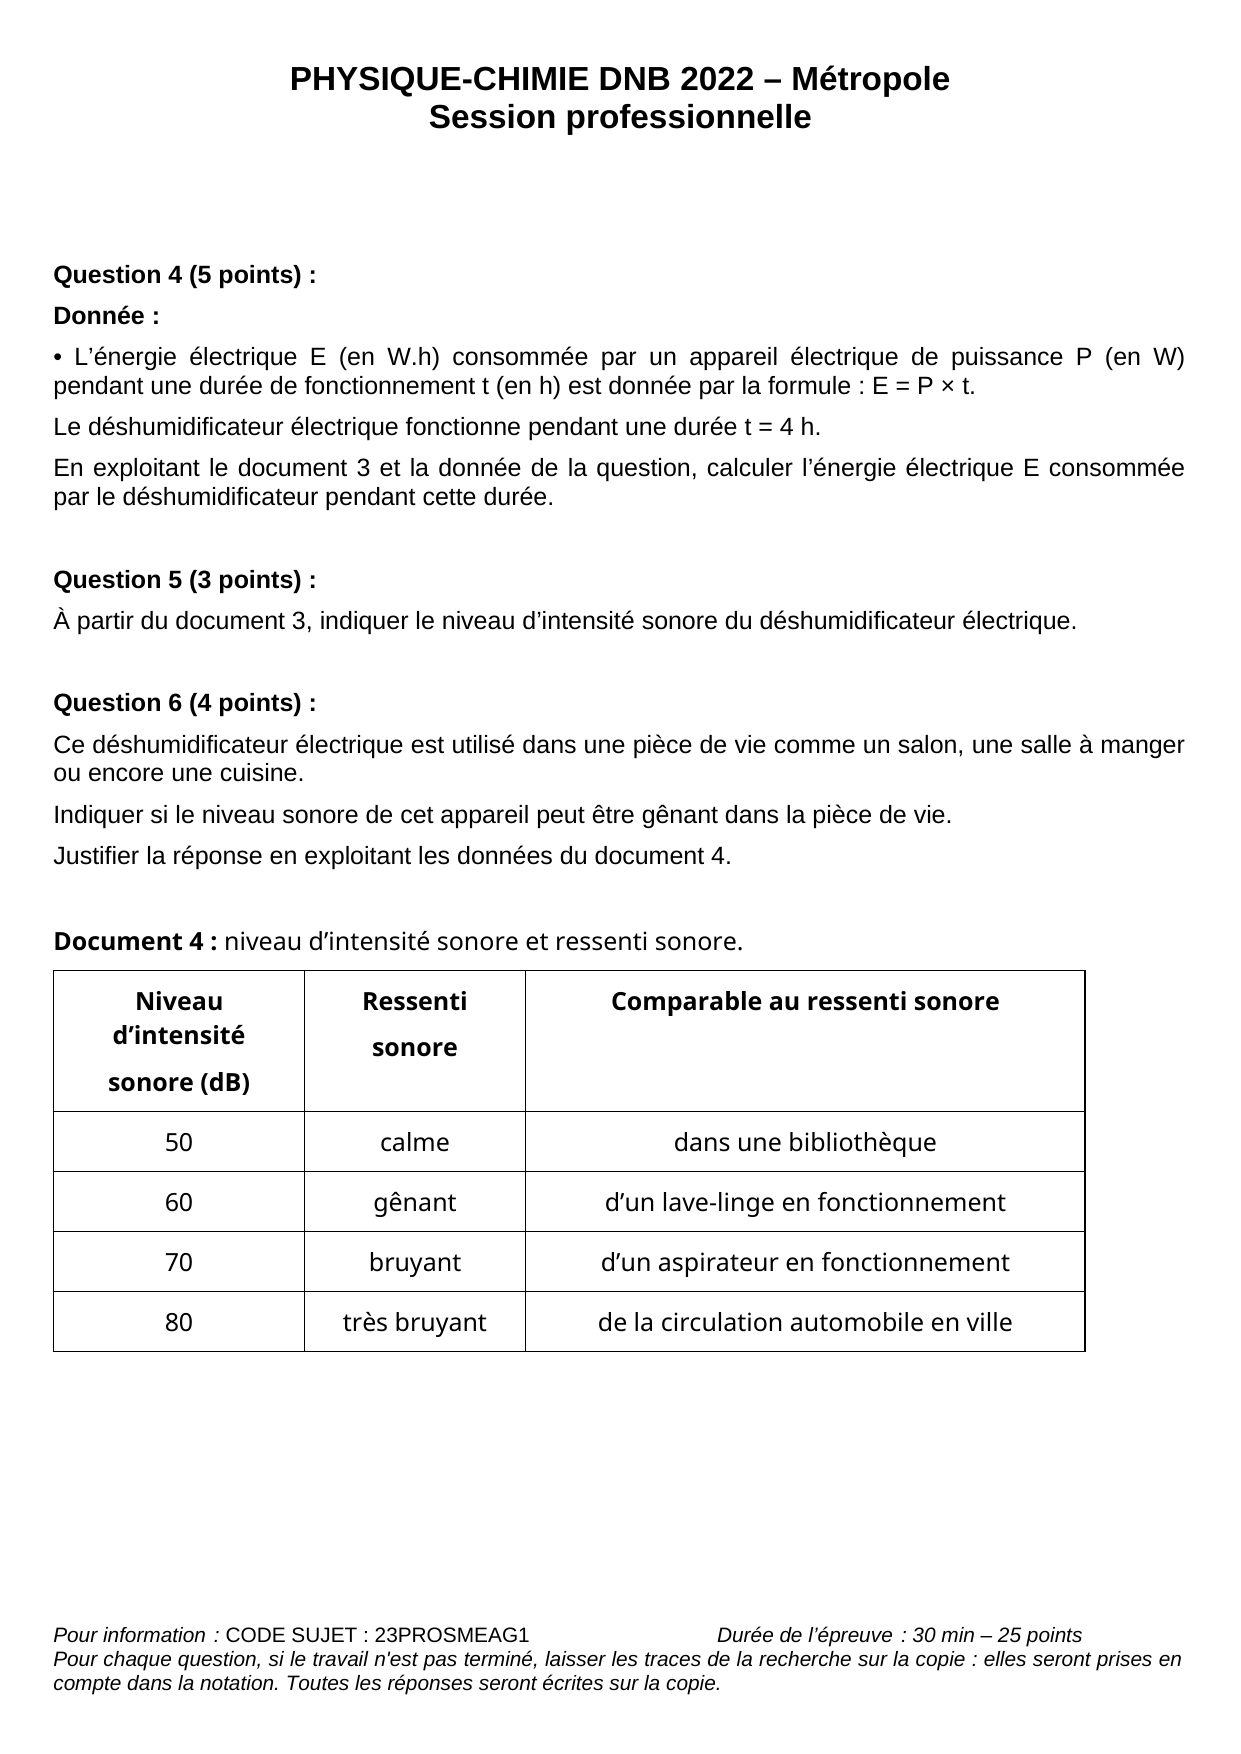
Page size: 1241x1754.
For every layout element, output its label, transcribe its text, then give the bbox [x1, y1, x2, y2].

table_cell d’un lave-linge en fonctionnement [526, 1172, 1084, 1231]
text Document 4 : niveau d’intensité sonore et ressenti sonore. [53, 923, 1187, 957]
table_cell très bruyant [305, 1292, 525, 1351]
table_cell bruyant [305, 1232, 525, 1291]
table_cell 60 [54, 1172, 304, 1231]
table_cell d’un aspirateur en fonctionnement [526, 1232, 1084, 1291]
text Ce déshumidificateur électrique est utilisé dans une pièce de vie comme un salon, une salle à manger ou encore une cuisine. [53, 730, 1187, 787]
text Question 4 (5 points) : [53, 260, 1187, 288]
table_cell dans une bibliothèque [526, 1112, 1084, 1171]
text Le déshumidificateur électrique fonctionne pendant une durée t = 4 h. [53, 412, 1187, 441]
text À partir du document 3, indiquer le niveau d’intensité sonore du déshumidificateur électrique. [53, 606, 1187, 635]
text En exploitant le document 3 et la donnée de la question, calculer l’énergie électrique E consommée par le déshumidificateur pendant cette durée. [53, 453, 1187, 511]
table_header Comparable au ressenti sonore [526, 971, 1084, 1111]
text Question 6 (4 points) : [53, 688, 1187, 717]
table_header Niveau d’intensité sonore (dB) [54, 971, 304, 1111]
table_cell 70 [54, 1232, 304, 1291]
table_cell calme [305, 1112, 525, 1171]
text Question 5 (3 points) : [53, 565, 1187, 593]
table_cell gênant [305, 1172, 525, 1231]
text Donnée : [53, 301, 1187, 330]
text Justifier la réponse en exploitant les données du document 4. [53, 841, 1187, 870]
table_cell 50 [54, 1112, 304, 1171]
table_cell de la circulation automobile en ville [526, 1292, 1084, 1351]
text • L’énergie électrique E (en W.h) consommée par un appareil électrique de puissance P (en W) pendant une durée de fonctionnement t (en h) est donnée par la formule : E = P × t. [53, 342, 1187, 400]
text Indiquer si le niveau sonore de cet appareil peut être gênant dans la pièce de vie. [53, 800, 1187, 828]
table_header Ressenti sonore [305, 971, 525, 1111]
table_cell 80 [54, 1292, 304, 1351]
